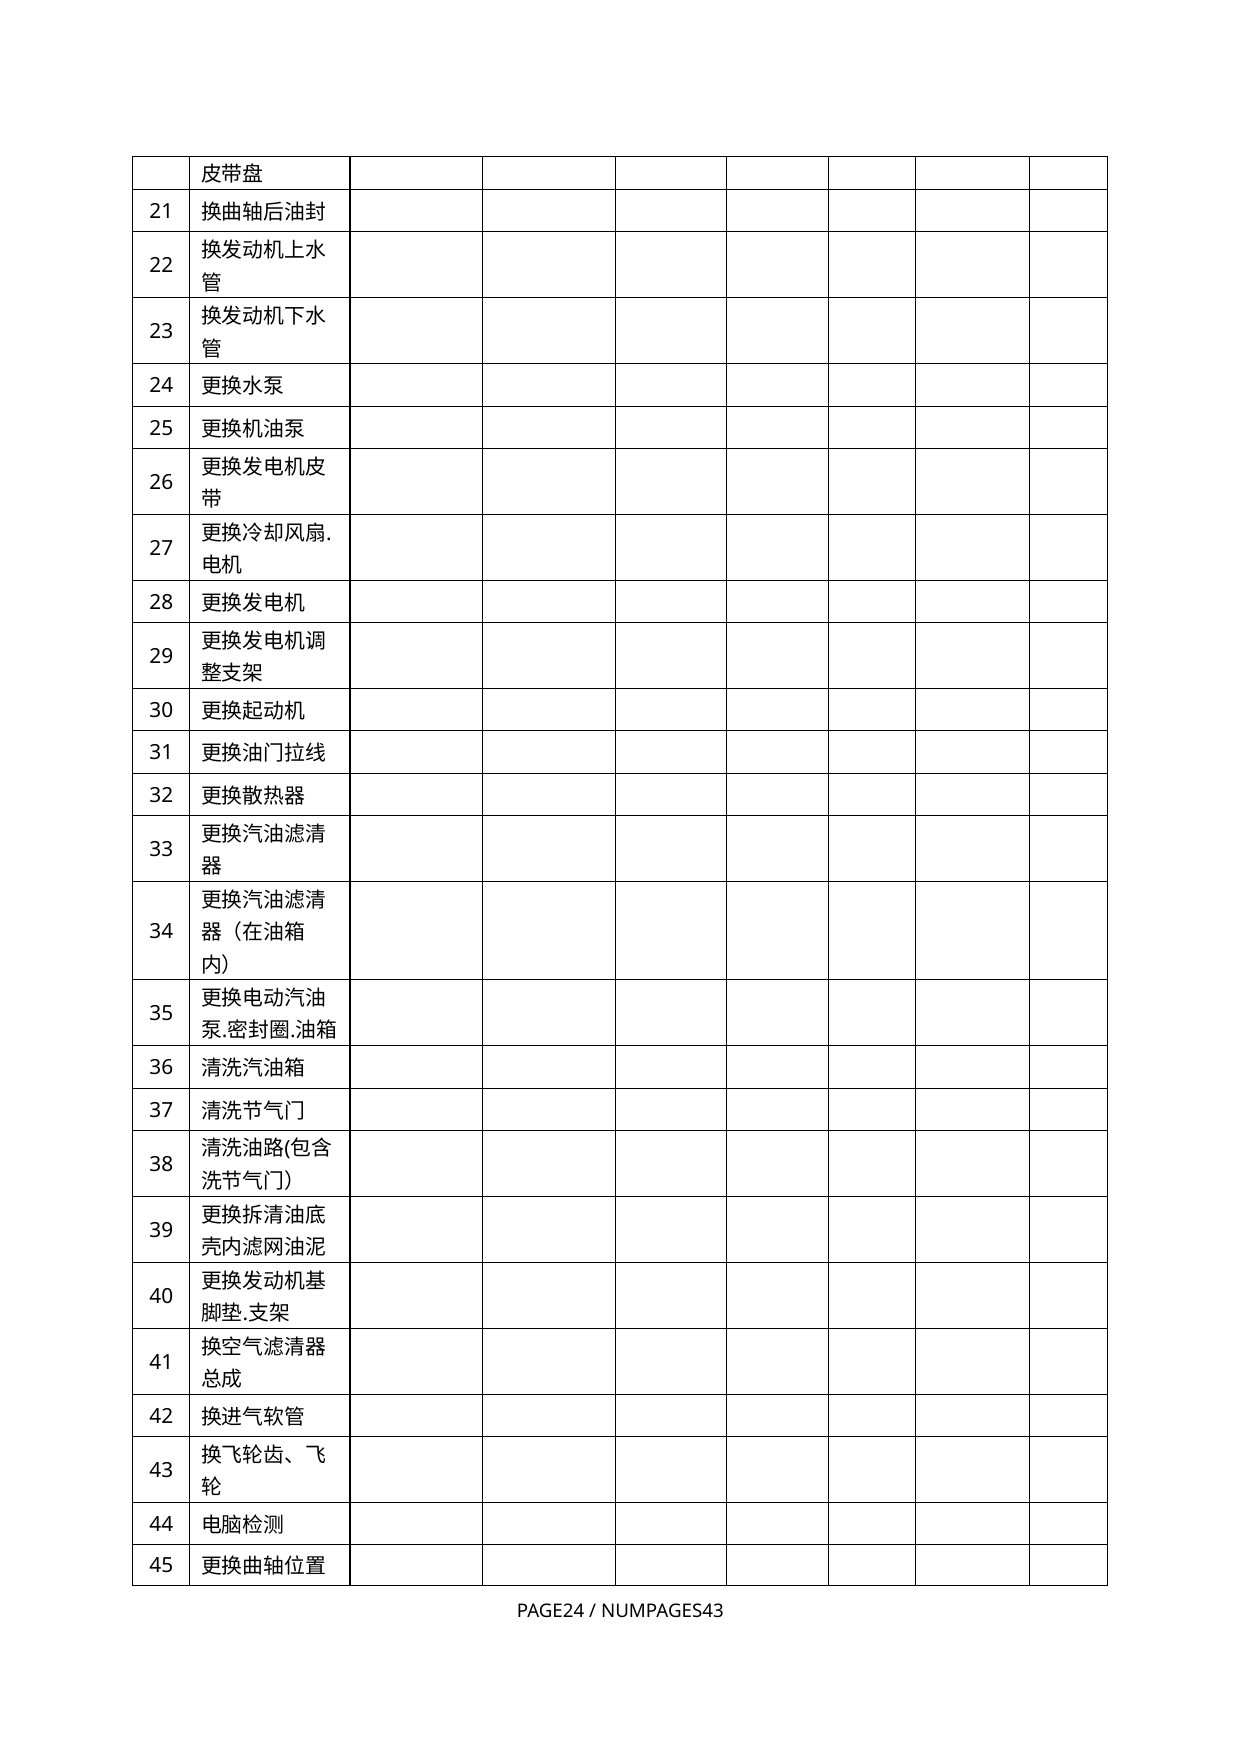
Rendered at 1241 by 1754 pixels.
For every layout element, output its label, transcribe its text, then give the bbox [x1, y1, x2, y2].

table_cell [616, 980, 726, 1045]
table_cell [727, 232, 828, 297]
table_cell [829, 232, 915, 297]
table_cell [616, 689, 726, 730]
table_cell [483, 1437, 615, 1502]
table_cell [483, 1329, 615, 1394]
table_cell [829, 1046, 915, 1087]
table_cell 更换拆清油底壳内滤网油泥 [190, 1197, 349, 1262]
table_cell [1030, 1437, 1107, 1502]
table_cell [727, 1046, 828, 1087]
table_cell [1030, 190, 1107, 231]
table_cell [483, 157, 615, 189]
table_cell [916, 1089, 1029, 1129]
table_cell [727, 774, 828, 814]
table_cell 更换汽油滤清器（在油箱内） [190, 882, 349, 979]
table_cell [1030, 1545, 1107, 1584]
table_cell [616, 364, 726, 406]
table_cell [616, 1197, 726, 1262]
table_cell [727, 1503, 828, 1544]
table_cell 更换汽油滤清器 [190, 816, 349, 881]
table_cell [351, 190, 482, 231]
table_cell [1030, 1046, 1107, 1087]
table_cell [483, 1046, 615, 1087]
table_cell [483, 298, 615, 363]
table_cell [727, 515, 828, 580]
table_cell [483, 515, 615, 580]
table_cell 37 [133, 1089, 189, 1129]
table_cell [829, 731, 915, 772]
table_cell [483, 816, 615, 881]
table_cell 20 [133, 157, 189, 189]
table_cell [483, 1395, 615, 1436]
table_cell [483, 1263, 615, 1328]
table_cell [916, 882, 1029, 979]
table_cell [829, 298, 915, 363]
table_cell [916, 190, 1029, 231]
table_cell [916, 1545, 1029, 1584]
table_cell [483, 1503, 615, 1544]
table_cell 换发动机下水管 [190, 298, 349, 363]
table_cell [1030, 1089, 1107, 1129]
table_cell 25 [133, 407, 189, 448]
table_cell 更换油门拉线 [190, 731, 349, 772]
table_cell [616, 232, 726, 297]
table_cell 换空气滤清器总成 [190, 1329, 349, 1394]
table_cell [351, 1046, 482, 1087]
table_cell 44 [133, 1503, 189, 1544]
table_cell [727, 1329, 828, 1394]
table_cell [1030, 298, 1107, 363]
table_cell [616, 298, 726, 363]
table_cell 24 [133, 364, 189, 406]
table_cell [727, 1197, 828, 1262]
table_cell [916, 298, 1029, 363]
table_cell [616, 515, 726, 580]
table_cell [616, 1329, 726, 1394]
table_cell [483, 1089, 615, 1129]
table_cell [616, 816, 726, 881]
table_cell 26 [133, 449, 189, 514]
table_cell [829, 882, 915, 979]
table_cell 41 [133, 1329, 189, 1394]
table_cell [916, 1503, 1029, 1544]
table_cell [351, 1329, 482, 1394]
table_cell [483, 774, 615, 814]
table_cell [916, 1197, 1029, 1262]
table_cell [829, 816, 915, 881]
table_cell 28 [133, 581, 189, 622]
table_cell [483, 623, 615, 688]
table_cell [1030, 157, 1107, 189]
table_cell [916, 980, 1029, 1045]
table_cell [727, 157, 828, 189]
table_cell 38 [133, 1131, 189, 1196]
table_cell [1030, 1395, 1107, 1436]
table_cell [829, 1437, 915, 1502]
table_cell 33 [133, 816, 189, 881]
table_cell [1030, 774, 1107, 814]
table_cell [616, 190, 726, 231]
table_cell [829, 1131, 915, 1196]
table_cell [351, 232, 482, 297]
table_cell [829, 1329, 915, 1394]
table_cell [829, 1545, 915, 1584]
table_cell [829, 157, 915, 189]
table_cell 30 [133, 689, 189, 730]
table_cell [351, 1089, 482, 1129]
table_cell [483, 581, 615, 622]
table_cell [351, 689, 482, 730]
table_cell [616, 581, 726, 622]
table_cell 换发动机上水管 [190, 232, 349, 297]
table_cell 换曲轴后油封 [190, 190, 349, 231]
table_cell [483, 882, 615, 979]
table_cell [727, 581, 828, 622]
table_cell [616, 1503, 726, 1544]
table_cell [727, 407, 828, 448]
table_cell [351, 623, 482, 688]
table_cell [727, 623, 828, 688]
table_cell [483, 980, 615, 1045]
table_cell [727, 190, 828, 231]
table_cell [483, 1131, 615, 1196]
table_cell 34 [133, 882, 189, 979]
table_cell [727, 1263, 828, 1328]
table_cell [1030, 1503, 1107, 1544]
table_cell 清洗油路(包含洗节气门） [190, 1131, 349, 1196]
table_cell 27 [133, 515, 189, 580]
table_cell [616, 1046, 726, 1087]
table_cell [351, 581, 482, 622]
table_cell 清洗节气门 [190, 1089, 349, 1129]
table_cell [916, 364, 1029, 406]
table_cell [483, 407, 615, 448]
table_cell [1030, 581, 1107, 622]
table_cell [727, 731, 828, 772]
table_cell [351, 1197, 482, 1262]
table_cell [351, 774, 482, 814]
table_cell 更换发电机调整支架 [190, 623, 349, 688]
table_cell 换飞轮齿、飞轮 [190, 1437, 349, 1502]
table_cell 更换机油泵 [190, 407, 349, 448]
table_cell [483, 190, 615, 231]
table_cell [351, 407, 482, 448]
table_cell [616, 623, 726, 688]
table_cell [351, 298, 482, 363]
table_cell [616, 407, 726, 448]
table_cell 23 [133, 298, 189, 363]
table_cell [1030, 515, 1107, 580]
table_cell [829, 581, 915, 622]
table_cell [1030, 232, 1107, 297]
table_cell [351, 731, 482, 772]
table_cell [483, 689, 615, 730]
table_cell [351, 1395, 482, 1436]
table_cell [829, 1197, 915, 1262]
table_cell [829, 364, 915, 406]
table_cell [351, 1503, 482, 1544]
table_cell 更换发动机基脚垫.支架 [190, 1263, 349, 1328]
table_cell [1030, 364, 1107, 406]
table_cell [616, 774, 726, 814]
table_cell [351, 1263, 482, 1328]
table_cell 43 [133, 1437, 189, 1502]
table_cell [829, 1263, 915, 1328]
table_cell 22 [133, 232, 189, 297]
table_cell 换曲轴前油封.皮带盘 [190, 157, 349, 189]
table_cell [483, 449, 615, 514]
table_cell [727, 1089, 828, 1129]
table_cell [483, 364, 615, 406]
table_cell 21 [133, 190, 189, 231]
table_cell 45 [133, 1545, 189, 1584]
table_cell [916, 407, 1029, 448]
table_cell 42 [133, 1395, 189, 1436]
table_cell [727, 1131, 828, 1196]
table_cell [916, 1046, 1029, 1087]
table_cell [616, 157, 726, 189]
table_cell 更换发电机 [190, 581, 349, 622]
table_cell [916, 1395, 1029, 1436]
table_cell [351, 157, 482, 189]
table_cell [616, 1437, 726, 1502]
table_cell [351, 364, 482, 406]
table_cell [1030, 407, 1107, 448]
table_cell [727, 1545, 828, 1584]
table_cell [727, 816, 828, 881]
table_cell [829, 1503, 915, 1544]
table_cell [916, 515, 1029, 580]
table_cell [916, 1437, 1029, 1502]
table_cell [727, 1395, 828, 1436]
table_cell [727, 882, 828, 979]
table_cell [829, 1089, 915, 1129]
table_cell [829, 1395, 915, 1436]
table_cell 32 [133, 774, 189, 814]
table_cell [916, 1131, 1029, 1196]
table_cell 清洗汽油箱 [190, 1046, 349, 1087]
table_cell [727, 689, 828, 730]
table_cell [1030, 689, 1107, 730]
table_cell 29 [133, 623, 189, 688]
table_cell 31 [133, 731, 189, 772]
table_cell [727, 980, 828, 1045]
table_cell [351, 515, 482, 580]
table_cell [916, 623, 1029, 688]
table_cell [727, 298, 828, 363]
table_cell [829, 190, 915, 231]
table_cell [1030, 1197, 1107, 1262]
table_cell [351, 882, 482, 979]
table_cell [483, 232, 615, 297]
table_cell [829, 449, 915, 514]
table_cell 换进气软管 [190, 1395, 349, 1436]
table_cell [1030, 623, 1107, 688]
table_cell [916, 816, 1029, 881]
table_cell [616, 882, 726, 979]
table_cell [727, 364, 828, 406]
table_cell 更换冷却风扇.电机 [190, 515, 349, 580]
table_cell [829, 689, 915, 730]
table_cell [616, 1131, 726, 1196]
table_cell [916, 1263, 1029, 1328]
table_cell [1030, 980, 1107, 1045]
table_cell 40 [133, 1263, 189, 1328]
table_cell 更换散热器 [190, 774, 349, 814]
table_cell [1030, 882, 1107, 979]
table_cell [1030, 1131, 1107, 1196]
table_cell 36 [133, 1046, 189, 1087]
table_cell [351, 1437, 482, 1502]
table_cell [829, 623, 915, 688]
table_cell [1030, 816, 1107, 881]
table_cell [1030, 1329, 1107, 1394]
table_cell [829, 407, 915, 448]
table_cell [616, 1395, 726, 1436]
table_cell [916, 689, 1029, 730]
table_cell [1030, 1263, 1107, 1328]
table_cell [916, 232, 1029, 297]
table_cell [616, 731, 726, 772]
table_cell 更换电动汽油泵.密封圈.油箱 [190, 980, 349, 1045]
table_cell [829, 774, 915, 814]
table_cell [351, 816, 482, 881]
table_cell [483, 1197, 615, 1262]
table_cell 更换曲轴位置传感器 [190, 1545, 349, 1584]
table_cell [483, 731, 615, 772]
table_cell [616, 1089, 726, 1129]
table_cell [916, 1329, 1029, 1394]
table_cell [916, 157, 1029, 189]
table_cell [351, 1545, 482, 1584]
table_cell [916, 581, 1029, 622]
table_cell [1030, 731, 1107, 772]
table_cell [829, 980, 915, 1045]
table_cell 35 [133, 980, 189, 1045]
table_cell [351, 980, 482, 1045]
table_cell [616, 449, 726, 514]
table_cell 更换起动机 [190, 689, 349, 730]
table_cell [483, 1545, 615, 1584]
table_cell 更换发电机皮带 [190, 449, 349, 514]
table_cell [916, 449, 1029, 514]
table_cell [916, 774, 1029, 814]
table_cell 更换水泵 [190, 364, 349, 406]
table_cell [1030, 449, 1107, 514]
table_cell [727, 1437, 828, 1502]
table_cell [351, 1131, 482, 1196]
table_cell 39 [133, 1197, 189, 1262]
table_cell [727, 449, 828, 514]
table_cell 电脑检测 [190, 1503, 349, 1544]
table_cell [351, 449, 482, 514]
table_cell [916, 731, 1029, 772]
table_cell [829, 515, 915, 580]
table_cell [616, 1263, 726, 1328]
table_cell [616, 1545, 726, 1584]
